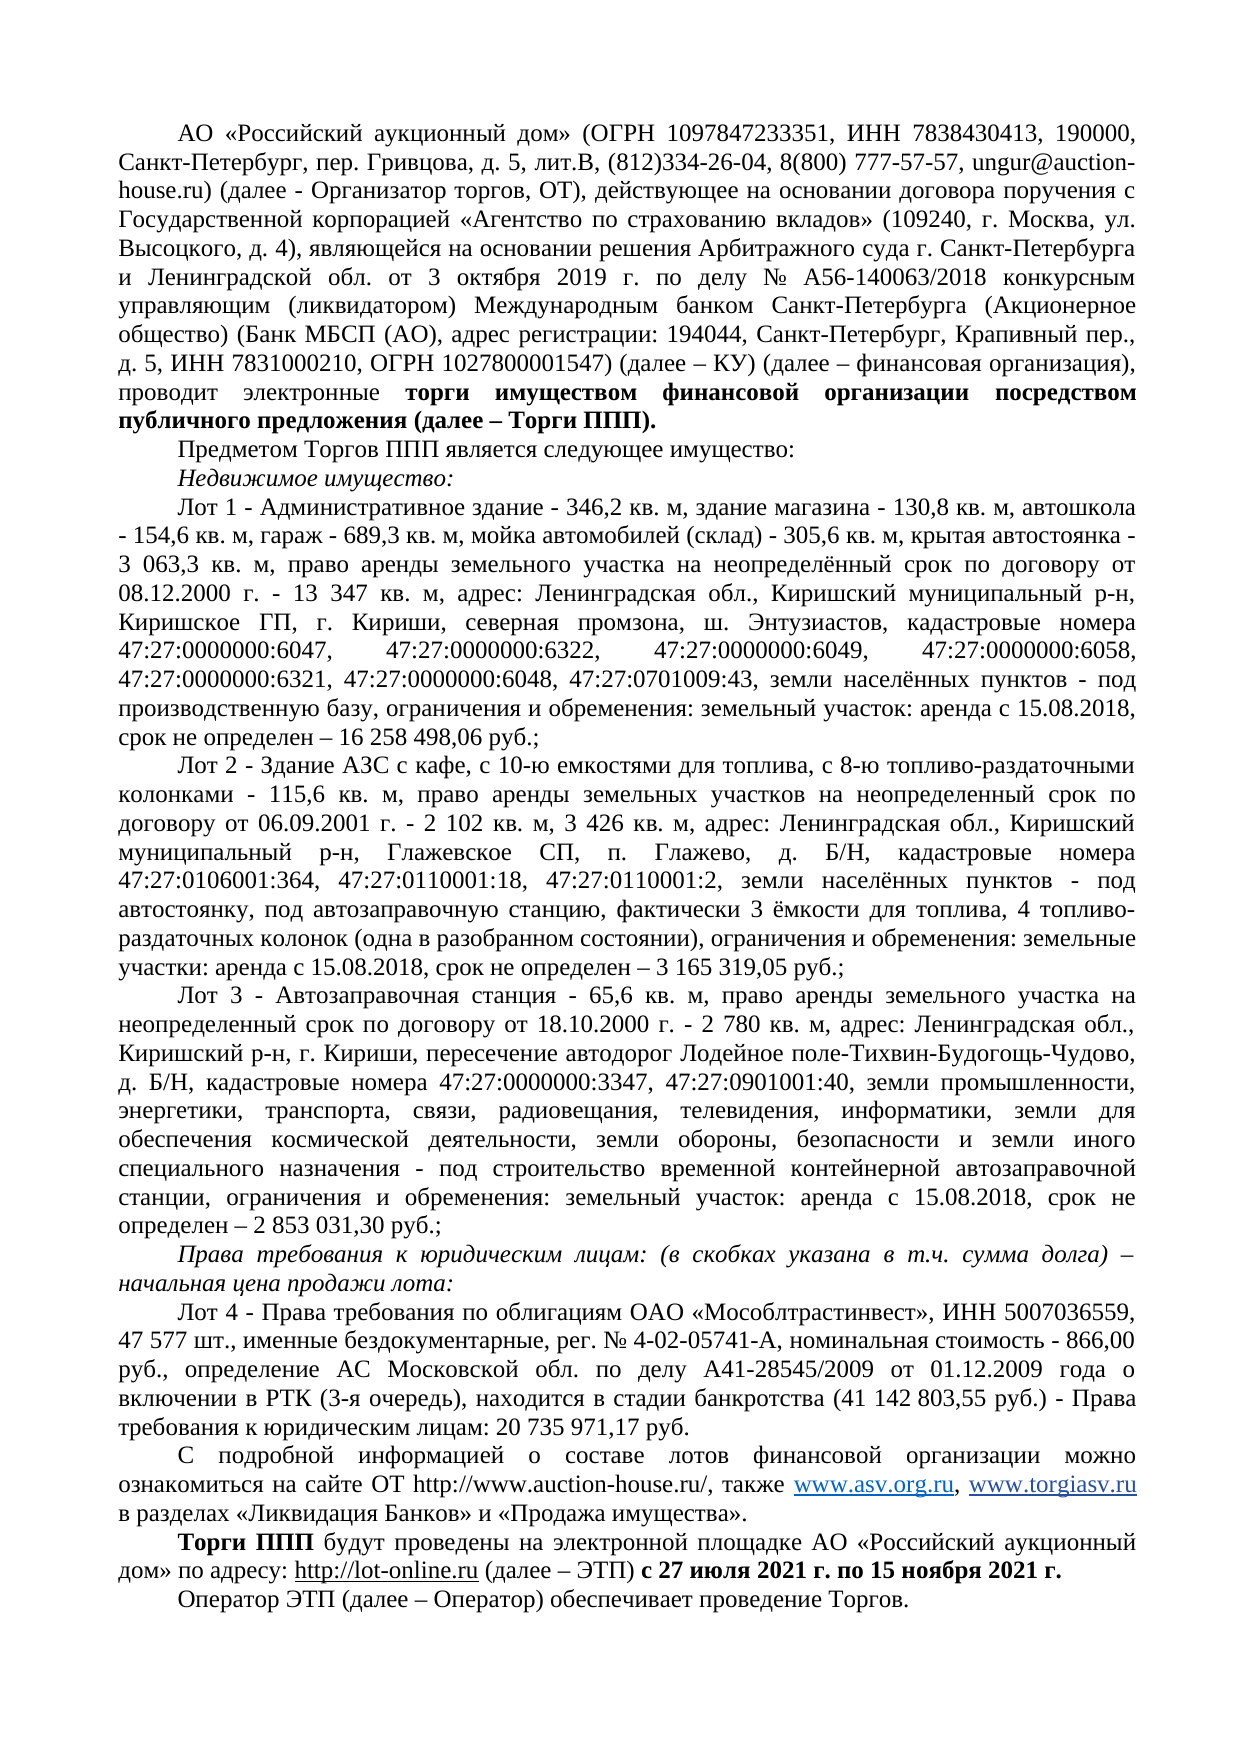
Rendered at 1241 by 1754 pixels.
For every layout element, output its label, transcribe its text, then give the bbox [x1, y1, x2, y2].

text АО «Российский аукционный дом» (ОГРН 1097847233351, ИНН 7838430413, 190000, Санкт-Петербург, пер. Гривцова, д. 5, лит.В, (812)334-26-04, 8(800) 777-57-57, ungur@auction-house.ru) (далее - Организатор торгов, ОТ), действующее на основании договора поручения с Государственной корпорацией «Агентство по страхованию вкладов» (109240, г. Москва, ул. Высоцкого, д. 4), являющейся на основании решения Арбитражного суда г. Санкт-Петербурга и Ленинградской обл. от 3 октября 2019 г. по делу № А56-140063/2018 конкурсным управляющим (ликвидатором) Международным банком Санкт-Петербурга (Акционерное общество) (Банк МБСП (АО), адрес регистрации: 194044, Санкт-Петербург, Крапивный пер., д. 5, ИНН 7831000210, ОГРН 1027800001547) (далее – КУ) (далее – финансовая организация), проводит электронные торги имуществом финансовой организации посредством публичного предложения (далее – Торги ППП). [118, 118, 1137, 434]
text Лот 1 - Административное здание - 346,2 кв. м, здание магазина - 130,8 кв. м, автошкола - 154,6 кв. м, гараж - 689,3 кв. м, мойка автомобилей (склад) - 305,6 кв. м, крытая автостоянка - 3 063,3 кв. м, право аренды земельного участка на неопределённый срок по договору от 08.12.2000 г. - 13 347 кв. м, адрес: Ленинградская обл., Киришский муниципальный р-н, Киришское ГП, г. Кириши, северная промзона, ш. Энтузиастов, кадастровые номера 47:27:0000000:6047, 47:27:0000000:6322, 47:27:0000000:6049, 47:27:0000000:6058, 47:27:0000000:6321, 47:27:0000000:6048, 47:27:0701009:43, земли населённых пунктов - под производственную базу, ограничения и обременения: земельный участок: аренда с 15.08.2018, срок не определен – 16 258 498,06 руб.; [118, 492, 1137, 751]
text С подробной информацией о составе лотов финансовой организации можно ознакомиться на сайте ОТ http://www.auction-house.ru/, также www.asv.org.ru, www.torgiasv.ru в разделах «Ликвидация Банков» и «Продажа имущества». [118, 1441, 1137, 1527]
text Оператор ЭТП (далее – Оператор) обеспечивает проведение Торгов. [118, 1584, 1137, 1613]
text Предметом Торгов ППП является следующее имущество: [118, 434, 1137, 463]
text Торги ППП будут проведены на электронной площадке АО «Российский аукционный дом» по адресу: http://lot-online.ru (далее – ЭТП) с 27 июля 2021 г. по 15 ноября 2021 г. [118, 1527, 1137, 1584]
text Лот 4 - Права требования по облигациям ОАО «Мособлтрастинвест», ИНН 5007036559, 47 577 шт., именные бездокументарные, рег. № 4-02-05741-А, номинальная стоимость - 866,00 руб., определение АС Московской обл. по делу А41-28545/2009 от 01.12.2009 года о включении в РТК (3-я очередь), находится в стадии банкротства (41 142 803,55 руб.) - Права требования к юридическим лицам: 20 735 971,17 руб. [118, 1297, 1137, 1441]
text Лот 3 - Автозаправочная станция - 65,6 кв. м, право аренды земельного участка на неопределенный срок по договору от 18.10.2000 г. - 2 780 кв. м, адрес: Ленинградская обл., Киришский р-н, г. Кириши, пересечение автодорог Лодейное поле-Тихвин-Будогощь-Чудово, д. Б/Н, кадастровые номера 47:27:0000000:3347, 47:27:0901001:40, земли промышленности, энергетики, транспорта, связи, радиовещания, телевидения, информатики, земли для обеспечения космической деятельности, земли обороны, безопасности и земли иного специального назначения - под строительство временной контейнерной автозаправочной станции, ограничения и обременения: земельный участок: аренда с 15.08.2018, срок не определен – 2 853 031,30 руб.; [118, 981, 1137, 1239]
text Права требования к юридическим лицам: (в скобках указана в т.ч. сумма долга) – начальная цена продажи лота: [118, 1239, 1137, 1297]
text Лот 2 - Здание АЗС с кафе, с 10-ю емкостями для топлива, с 8-ю топливо-раздаточными колонками - 115,6 кв. м, право аренды земельных участков на неопределенный срок по договору от 06.09.2001 г. - 2 102 кв. м, 3 426 кв. м, адрес: Ленинградская обл., Киришский муниципальный р-н, Глажевское СП, п. Глажево, д. Б/Н, кадастровые номера 47:27:0106001:364, 47:27:0110001:18, 47:27:0110001:2, земли населённых пунктов - под автостоянку, под автозаправочную станцию, фактически 3 ёмкости для топлива, 4 топливо-раздаточных колонок (одна в разобранном состоянии), ограничения и обременения: земельные участки: аренда с 15.08.2018, срок не определен – 3 165 319,05 руб.; [118, 751, 1137, 981]
text Недвижимое имущество: [118, 463, 1137, 492]
